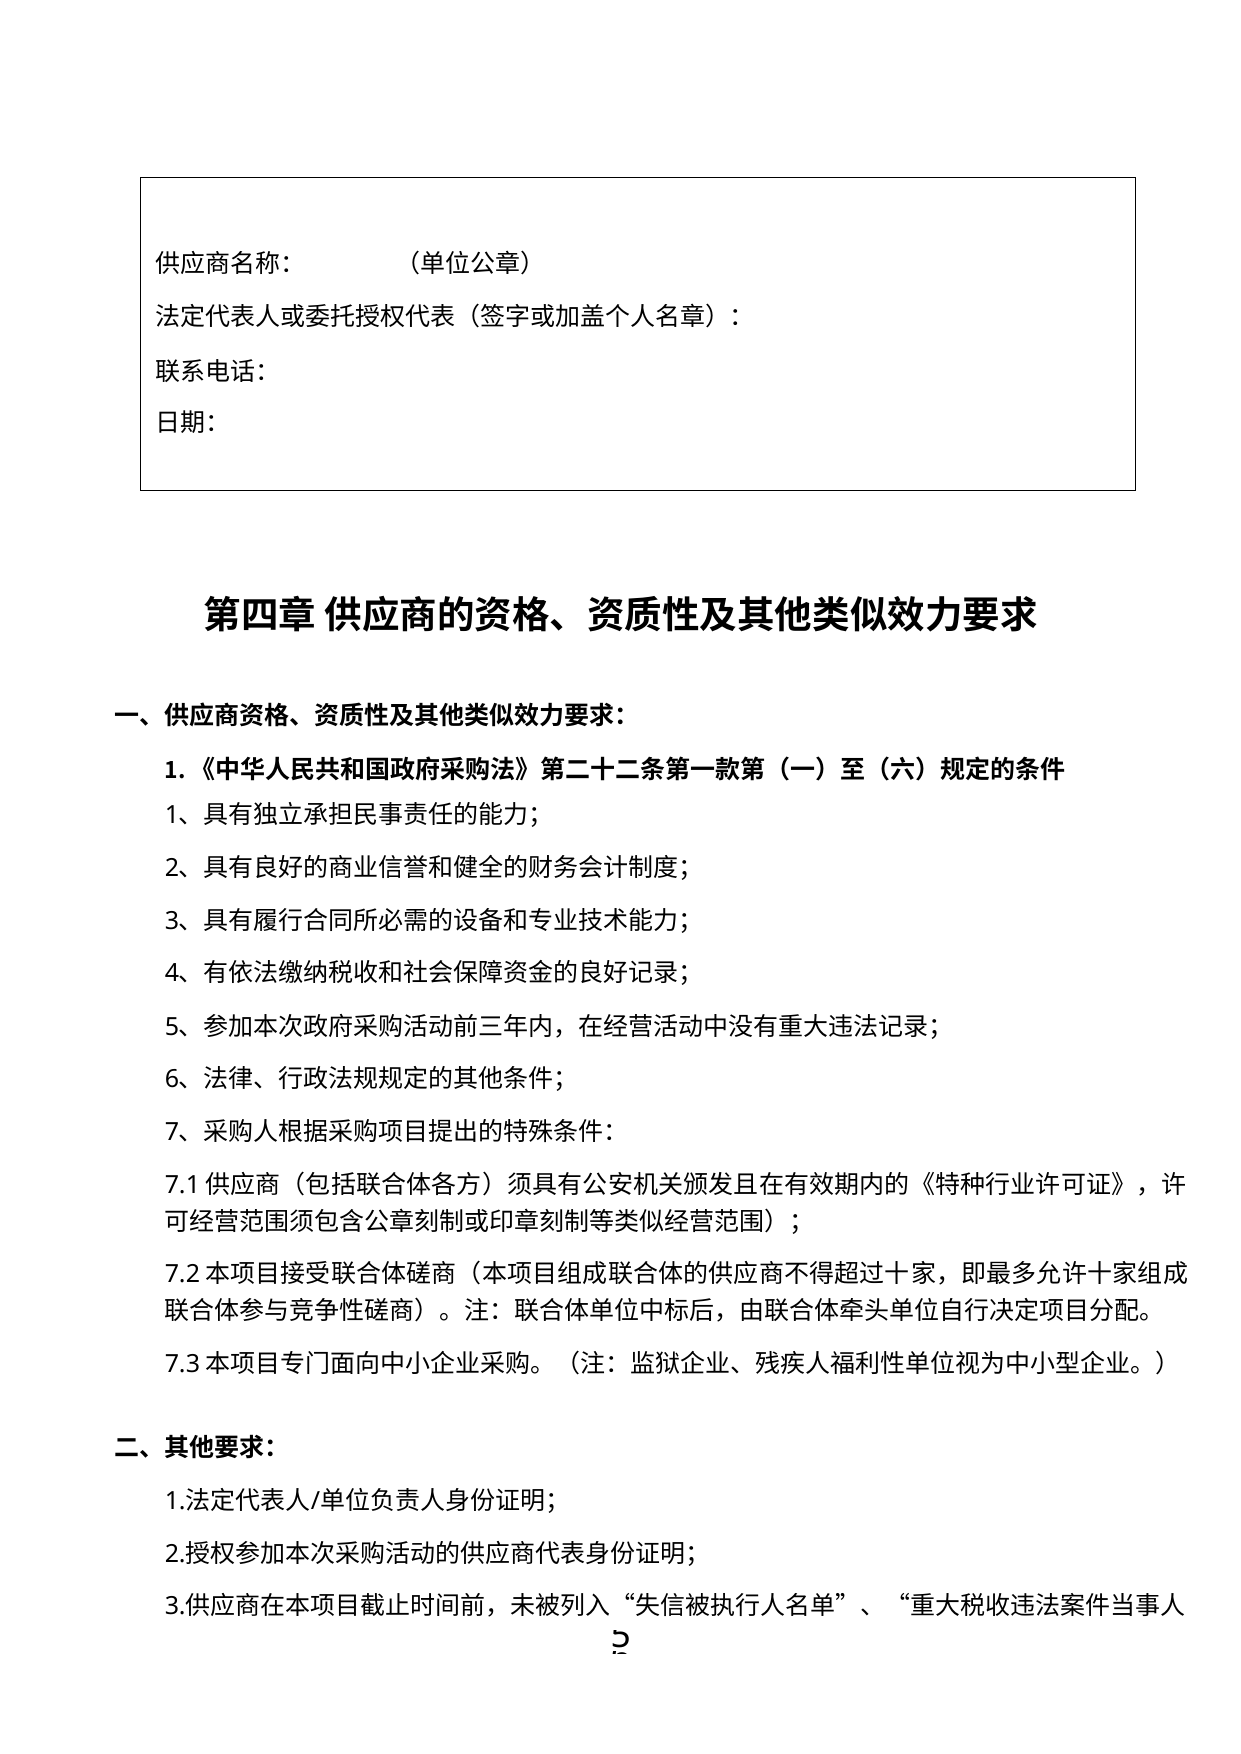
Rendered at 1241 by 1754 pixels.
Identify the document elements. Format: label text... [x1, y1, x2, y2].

subtitle 《中华人民共和国政府采购法》第二十二条第一款第（一）至（六）规定的条件 [164, 749, 1188, 785]
text 7、采购人根据采购项目提出的特殊条件： [164, 1112, 1188, 1148]
text 1.法定代表人/单位负责人身份证明； [164, 1480, 1188, 1517]
text 3、具有履行合同所必需的设备和专业技术能力； [164, 900, 1188, 936]
subtitle 第四章 供应商的资格、资质性及其他类似效力要求 [195, 585, 1046, 639]
text 6、法律、行政法规规定的其他条件； [164, 1059, 1188, 1095]
subtitle 二、其他要求： [114, 1428, 1188, 1464]
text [164, 1586, 1188, 1622]
text 7.2本项目接受联合体磋商（本项目组成联合体的供应商不得超过十家，即最多允许十家组成联合体参与竞争性磋商）。注：联合体单位中标后，由联合体牵头单位自行决定项目分配。 [164, 1254, 1188, 1326]
table_cell 供应商名称： （单位公章） 法定代表人或委托授权代表（签字或加盖个人名章）： 联系电话： 日期： [141, 178, 1135, 489]
text 5、参加本次政府采购活动前三年内，在经营活动中没有重大违法记录； [164, 1006, 1188, 1042]
text 2、具有良好的商业信誉和健全的财务会计制度； [164, 847, 1188, 883]
text 7.1供应商（包括联合体各方）须具有公安机关颁发且在有效期内的《特种行业许可证》，许可经营范围须包含公章刻制或印章刻制等类似经营范围）； [164, 1165, 1188, 1237]
text 4、有依法缴纳税收和社会保障资金的良好记录； [164, 953, 1188, 989]
text 7.3本项目专门面向中小企业采购。（注：监狱企业、残疾人福利性单位视为中小型企业。） [164, 1343, 1188, 1379]
text 2.授权参加本次采购活动的供应商代表身份证明； [164, 1533, 1188, 1569]
text 1、具有独立承担民事责任的能力； [164, 794, 1188, 831]
subtitle 一、供应商资格、资质性及其他类似效力要求： [114, 695, 1188, 731]
